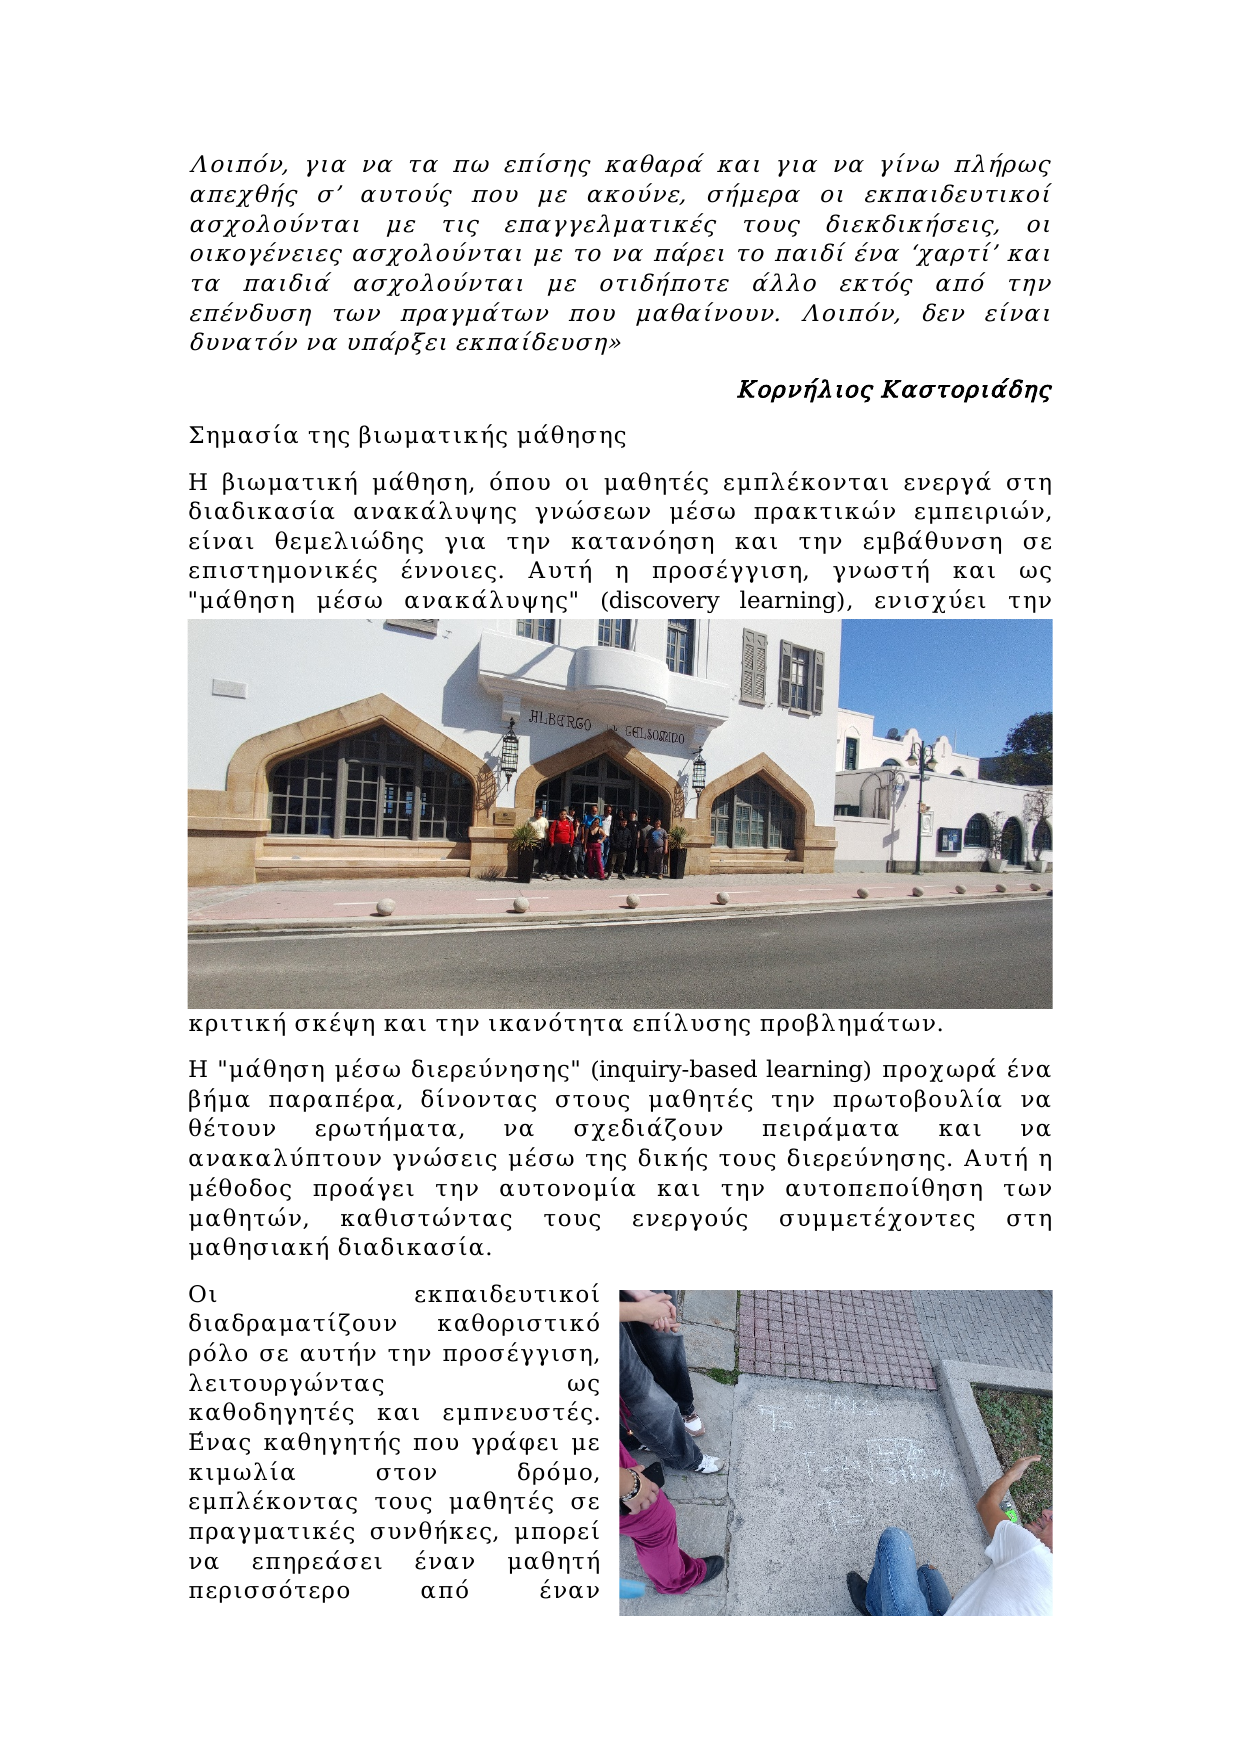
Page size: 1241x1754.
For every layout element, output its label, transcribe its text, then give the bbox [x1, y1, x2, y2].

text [187, 1279, 1053, 1604]
picture [187, 619, 1053, 1009]
text Η βιωματική μάθηση, όπου οι μαθητές εμπλέκονται ενεργά στη διαδικασία ανακάλυψης γνώσεων μέσω πρακτικών εμπειριών, είναι θεμελιώδης για την κατανόηση και την εμβάθυνση σε επιστημονικές έννοιες. Αυτή η προσέγγιση, γνωστή και ως "μάθηση μέσω ανακάλυψης" (discovery learning), ενισχύει την κριτική σκέψη και την ικανότητα επίλυσης προβλημάτων. [187, 1009, 1053, 1036]
text Λοιπόν, για να τα πω επίσης καθαρά και για να γίνω πλήρως απεχθής σ’ αυτούς που με ακούνε, σήμερα οι εκπαιδευτικοί ασχολούνται με τις επαγγελματικές τους διεκδικήσεις, οι οικογένειες ασχολούνται με το να πάρει το παιδί ένα ‘χαρτί’ και τα παιδιά ασχολούνται με οτιδήποτε άλλο εκτός από την επένδυση των πραγμάτων που μαθαίνουν. Λοιπόν, δεν είναι δυνατόν να υπάρξει εκπαίδευση» [187, 150, 1053, 356]
text Η βιωματική μάθηση, όπου οι μαθητές εμπλέκονται ενεργά στη διαδικασία ανακάλυψης γνώσεων μέσω πρακτικών εμπειριών, είναι θεμελιώδης για την κατανόηση και την εμβάθυνση σε επιστημονικές έννοιες. Αυτή η προσέγγιση, γνωστή και ως "μάθηση μέσω ανακάλυψης" (discovery learning), ενισχύει την κριτική σκέψη και την ικανότητα επίλυσης προβλημάτων. [187, 467, 1053, 619]
text Κορνήλιος Καστοριάδης [187, 374, 1053, 402]
picture [619, 1290, 1053, 1616]
text Σημασία της βιωματικής μάθησης [187, 421, 1053, 448]
text Η "μάθηση μέσω διερεύνησης" (inquiry-based learning) προχωρά ένα βήμα παραπέρα, δίνοντας στους μαθητές την πρωτοβουλία να θέτουν ερωτήματα, να σχεδιάζουν πειράματα και να ανακαλύπτουν γνώσεις μέσω της δικής τους διερεύνησης. Αυτή η μέθοδος προάγει την αυτονομία και την αυτοπεποίθηση των μαθητών, καθιστώντας τους ενεργούς συμμετέχοντες στη μαθησιακή διαδικασία. [187, 1055, 1053, 1260]
